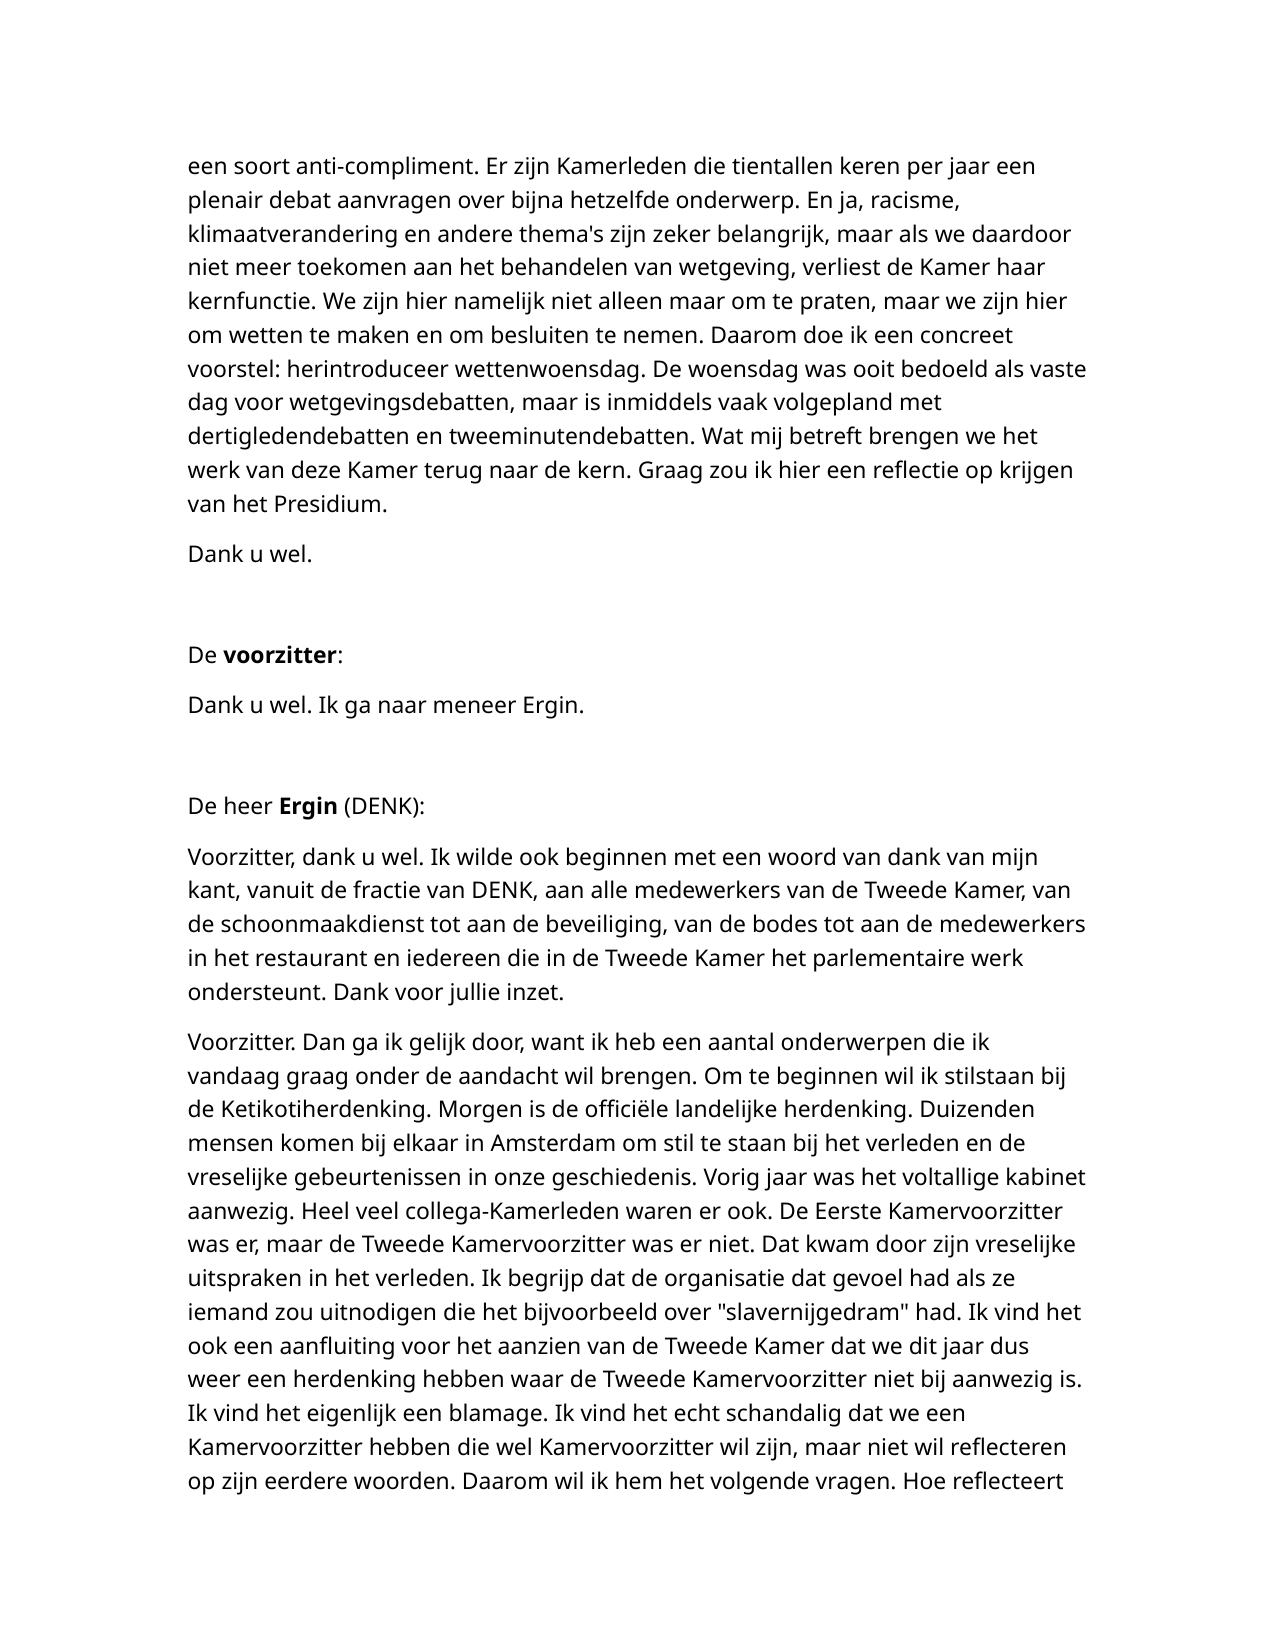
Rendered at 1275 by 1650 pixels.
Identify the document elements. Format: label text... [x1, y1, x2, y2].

text Dank u wel. Ik ga naar meneer Ergin. [187, 689, 1087, 720]
text Dank u wel. [187, 538, 1087, 569]
text De heer Ergin (DENK): [187, 790, 1087, 821]
text De voorzitter: [187, 639, 1087, 670]
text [187, 1026, 1087, 1496]
text Voorzitter, dank u wel. Ik wilde ook beginnen met een woord van dank van mijn kant, vanuit de fractie van DENK, aan alle medewerkers van de Tweede Kamer, van de schoonmaakdienst tot aan de beveiliging, van de bodes tot aan de medewerkers in het restaurant en iedereen die in de Tweede Kamer het parlementaire werk ondersteunt. Dank voor jullie inzet. [187, 840, 1087, 1007]
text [187, 150, 1087, 519]
